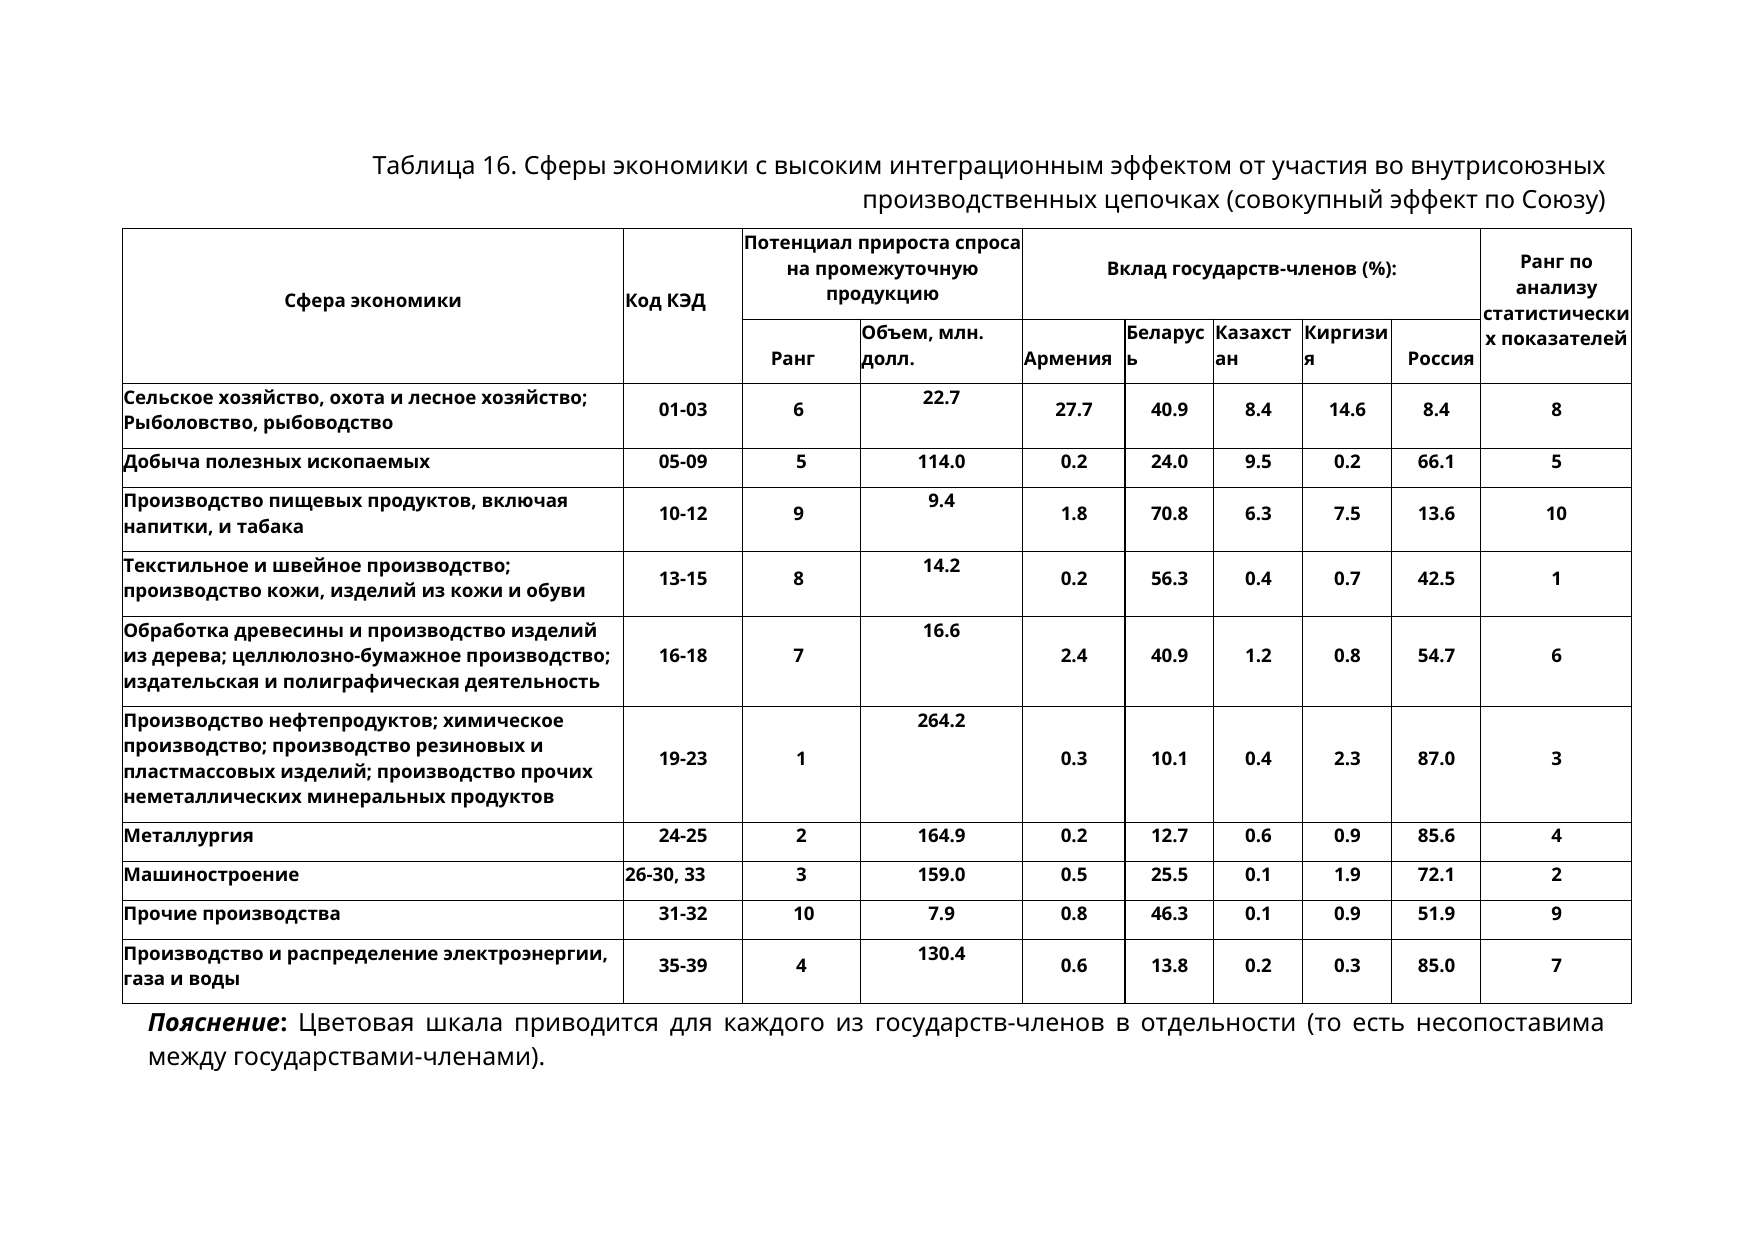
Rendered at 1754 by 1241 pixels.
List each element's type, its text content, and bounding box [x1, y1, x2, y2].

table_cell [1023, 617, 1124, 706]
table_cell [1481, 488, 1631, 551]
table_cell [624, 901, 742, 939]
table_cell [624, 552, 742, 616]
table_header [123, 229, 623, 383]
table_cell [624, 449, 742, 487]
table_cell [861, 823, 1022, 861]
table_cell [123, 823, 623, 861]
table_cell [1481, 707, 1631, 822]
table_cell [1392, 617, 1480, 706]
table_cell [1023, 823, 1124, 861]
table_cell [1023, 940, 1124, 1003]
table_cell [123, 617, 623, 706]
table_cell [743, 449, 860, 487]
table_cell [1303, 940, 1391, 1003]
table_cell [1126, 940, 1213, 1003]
text Таблица 16. Сферы экономики с высоким интеграционным эффектом от участия во внутрисоюзных производственных цепочках (совокупный эффект по Союзу) [148, 148, 1606, 216]
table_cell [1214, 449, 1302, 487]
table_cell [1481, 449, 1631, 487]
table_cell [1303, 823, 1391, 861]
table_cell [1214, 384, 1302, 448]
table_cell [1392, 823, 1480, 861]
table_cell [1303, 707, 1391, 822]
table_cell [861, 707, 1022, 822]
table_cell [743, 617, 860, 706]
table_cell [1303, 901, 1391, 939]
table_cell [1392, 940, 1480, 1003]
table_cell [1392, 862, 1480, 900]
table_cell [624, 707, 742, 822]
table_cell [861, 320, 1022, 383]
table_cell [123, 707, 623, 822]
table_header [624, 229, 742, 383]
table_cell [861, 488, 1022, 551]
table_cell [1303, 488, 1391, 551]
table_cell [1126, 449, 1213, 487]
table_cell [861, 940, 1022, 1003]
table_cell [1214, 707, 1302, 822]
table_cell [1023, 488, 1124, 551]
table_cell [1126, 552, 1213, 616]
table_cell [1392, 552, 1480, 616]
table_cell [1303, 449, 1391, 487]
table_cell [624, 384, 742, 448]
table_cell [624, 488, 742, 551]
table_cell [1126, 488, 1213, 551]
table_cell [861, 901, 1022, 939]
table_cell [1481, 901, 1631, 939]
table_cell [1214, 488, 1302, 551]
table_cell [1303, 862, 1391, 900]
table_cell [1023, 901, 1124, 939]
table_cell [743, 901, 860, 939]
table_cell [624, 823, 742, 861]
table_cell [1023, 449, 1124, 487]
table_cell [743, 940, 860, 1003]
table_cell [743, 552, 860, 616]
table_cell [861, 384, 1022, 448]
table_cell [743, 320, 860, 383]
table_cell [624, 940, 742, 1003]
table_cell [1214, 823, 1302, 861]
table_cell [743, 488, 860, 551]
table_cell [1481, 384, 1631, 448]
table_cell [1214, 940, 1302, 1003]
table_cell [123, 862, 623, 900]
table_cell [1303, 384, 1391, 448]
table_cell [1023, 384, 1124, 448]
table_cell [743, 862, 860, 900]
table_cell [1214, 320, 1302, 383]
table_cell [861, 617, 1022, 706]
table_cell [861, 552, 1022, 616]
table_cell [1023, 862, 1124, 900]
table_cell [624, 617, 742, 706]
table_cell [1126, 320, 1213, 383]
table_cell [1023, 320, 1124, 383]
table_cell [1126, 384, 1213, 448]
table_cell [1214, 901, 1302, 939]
text Пояснение: Цветовая шкала приводится для каждого из государств-членов в отдельности (то есть несопоставима между государствами-членами). [148, 1004, 1606, 1072]
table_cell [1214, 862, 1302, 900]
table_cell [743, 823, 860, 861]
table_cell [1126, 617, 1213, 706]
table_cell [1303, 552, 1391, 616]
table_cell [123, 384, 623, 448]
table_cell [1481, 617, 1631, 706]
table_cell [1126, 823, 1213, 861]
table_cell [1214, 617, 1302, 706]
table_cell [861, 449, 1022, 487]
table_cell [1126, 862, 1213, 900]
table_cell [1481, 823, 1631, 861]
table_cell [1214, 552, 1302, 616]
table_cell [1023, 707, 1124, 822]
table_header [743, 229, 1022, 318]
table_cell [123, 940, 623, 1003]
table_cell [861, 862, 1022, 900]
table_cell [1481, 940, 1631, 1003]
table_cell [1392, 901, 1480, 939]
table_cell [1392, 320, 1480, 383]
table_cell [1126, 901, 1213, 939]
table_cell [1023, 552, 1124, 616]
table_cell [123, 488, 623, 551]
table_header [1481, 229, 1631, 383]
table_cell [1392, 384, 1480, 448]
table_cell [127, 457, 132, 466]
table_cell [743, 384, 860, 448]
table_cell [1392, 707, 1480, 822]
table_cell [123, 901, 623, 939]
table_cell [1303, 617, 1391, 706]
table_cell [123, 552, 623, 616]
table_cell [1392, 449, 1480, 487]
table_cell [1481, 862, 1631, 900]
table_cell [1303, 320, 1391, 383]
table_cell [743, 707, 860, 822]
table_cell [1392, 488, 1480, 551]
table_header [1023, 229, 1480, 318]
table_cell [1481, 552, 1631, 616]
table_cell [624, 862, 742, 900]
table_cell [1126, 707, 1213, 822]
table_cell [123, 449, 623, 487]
